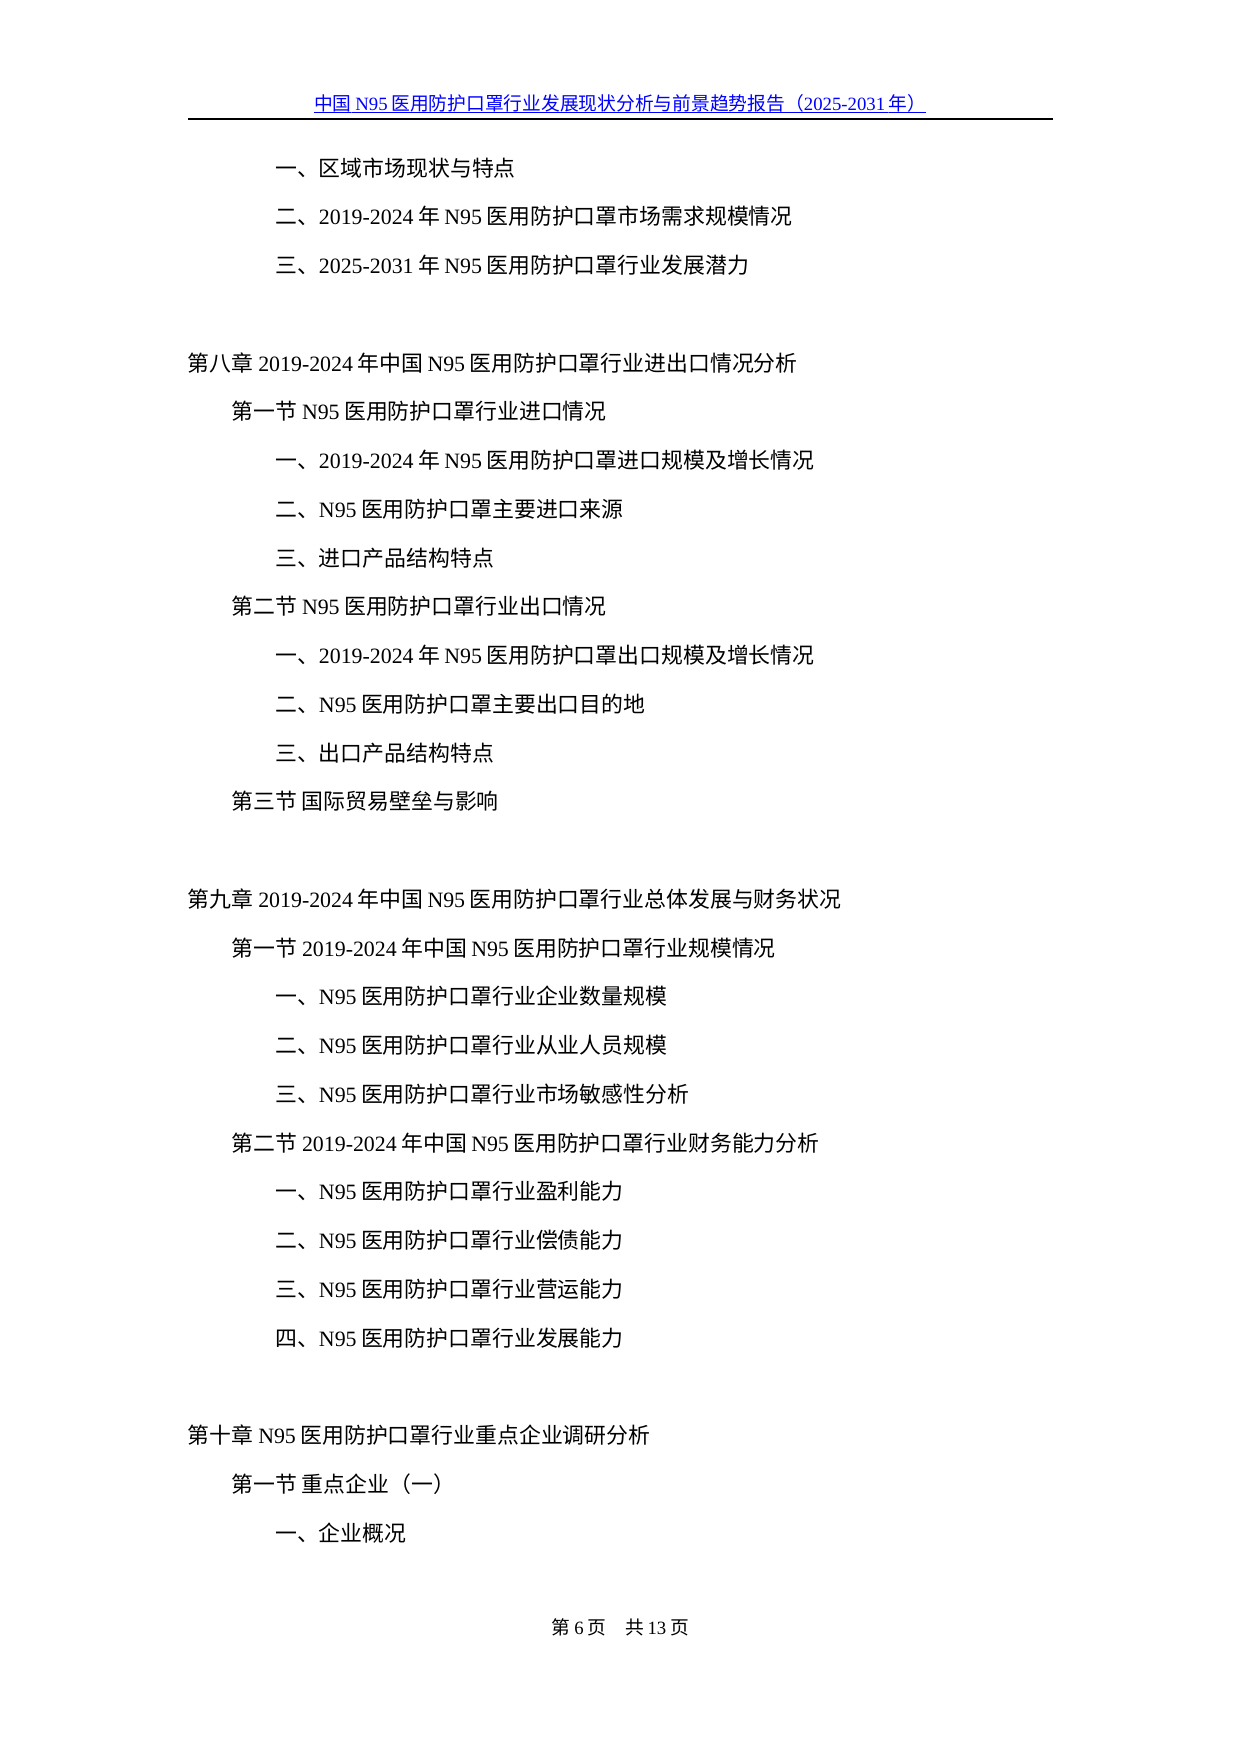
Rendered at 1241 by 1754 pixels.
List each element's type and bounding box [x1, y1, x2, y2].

text [187, 150, 1053, 1548]
